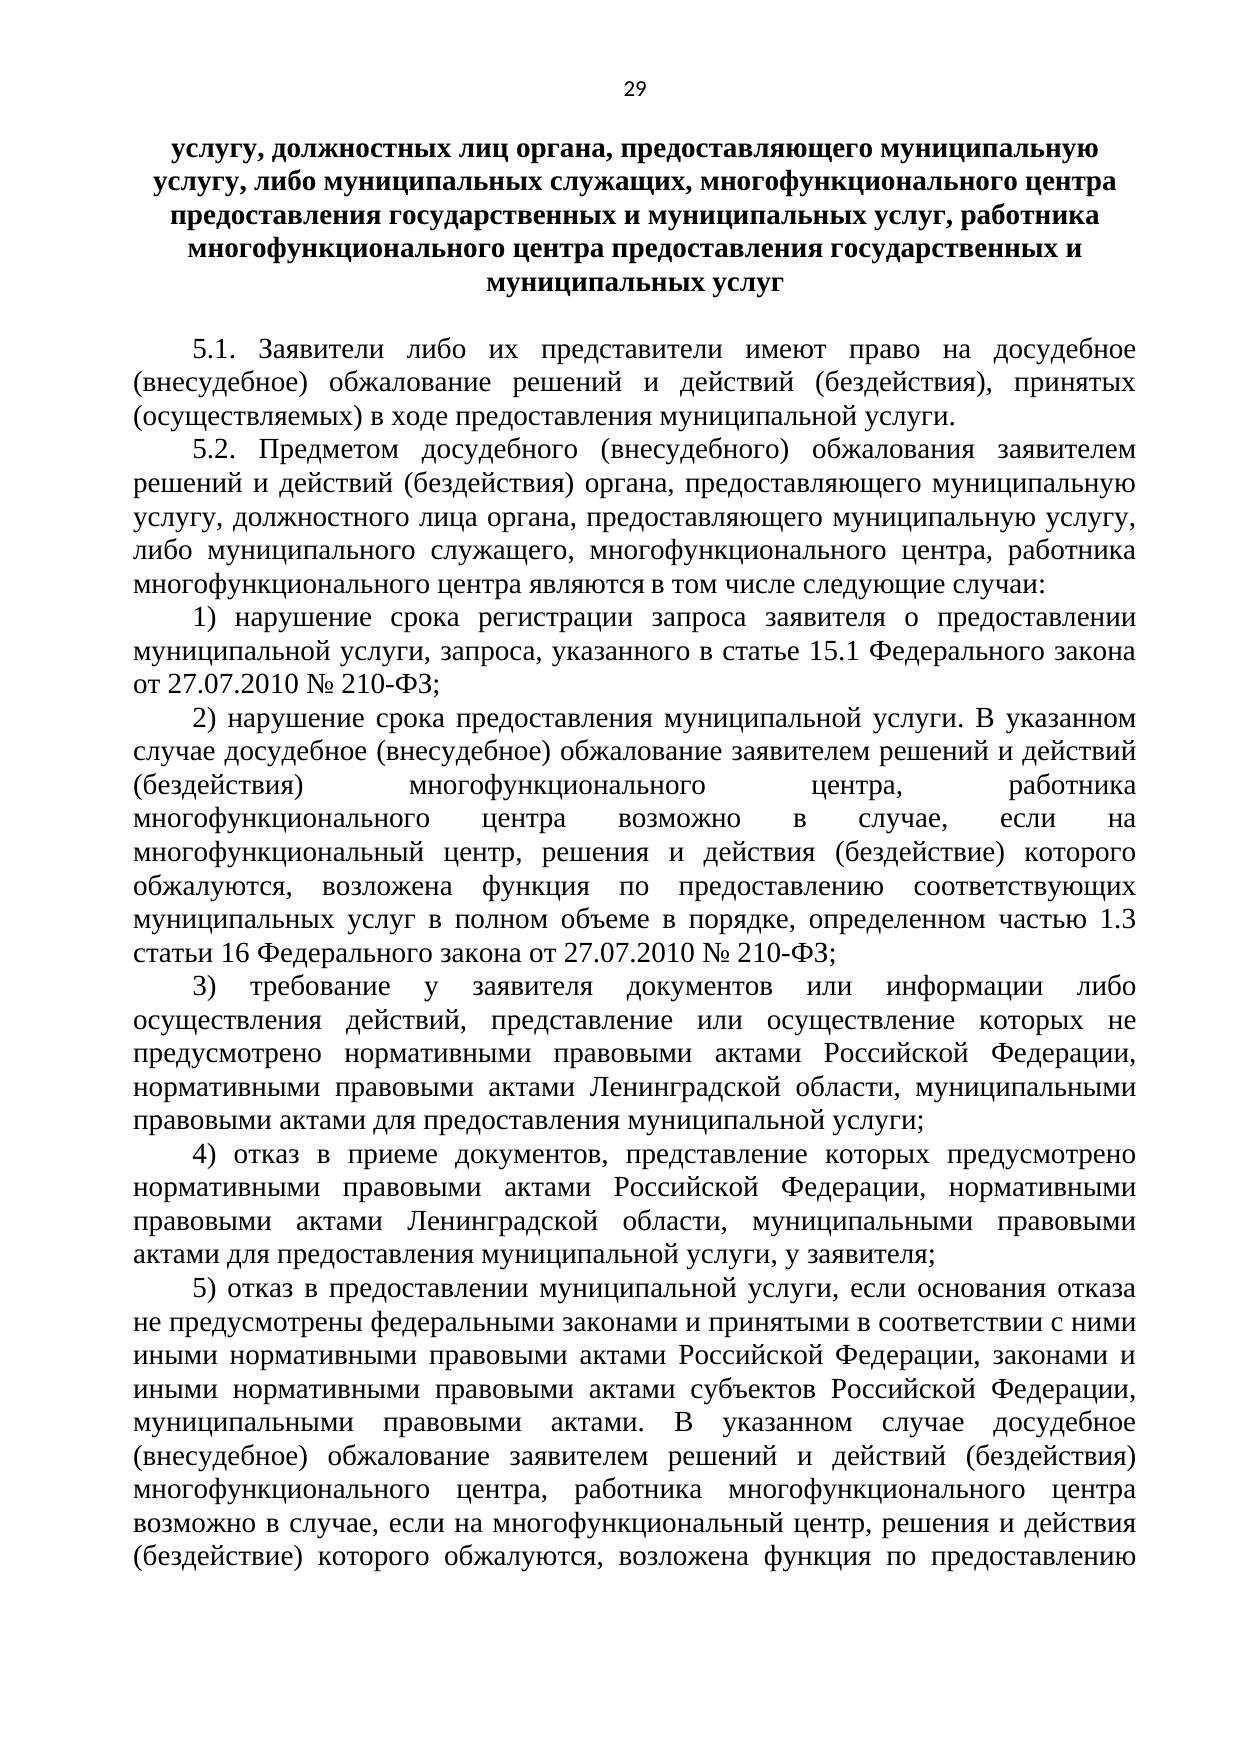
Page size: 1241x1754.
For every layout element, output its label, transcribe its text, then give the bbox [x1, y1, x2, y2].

text 4) отказ в приеме документов, представление которых предусмотрено нормативными правовыми актами Российской Федерации, нормативными правовыми актами Ленинградской области, муниципальными правовыми актами для предоставления муниципальной услуги, у заявителя; [133, 1136, 1137, 1270]
text 5.1. Заявители либо их представители имеют право на досудебное (внесудебное) обжалование решений и действий (бездействия), принятых (осуществляемых) в ходе предоставления муниципальной услуги. [133, 331, 1137, 432]
text 3) требование у заявителя документов или информации либо осуществления действий, представление или осуществление которых не предусмотрено нормативными правовыми актами Российской Федерации, нормативными правовыми актами Ленинградской области, муниципальными правовыми актами для предоставления муниципальной услуги; [133, 968, 1137, 1136]
text 5.2. Предметом досудебного (внесудебного) обжалования заявителем решений и действий (бездействия) органа, предоставляющего муниципальную услугу, должностного лица органа, предоставляющего муниципальную услугу, либо муниципального служащего, многофункционального центра, работника многофункционального центра являются в том числе следующие случаи: [133, 432, 1137, 599]
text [133, 130, 1137, 297]
text 2) нарушение срока предоставления муниципальной услуги. В указанном случае досудебное (внесудебное) обжалование заявителем решений и действий (бездействия) многофункционального центра, работника многофункционального центра возможно в случае, если на многофункциональный центр, решения и действия (бездействие) которого обжалуются, возложена функция по предоставлению соответствующих муниципальных услуг в полном объеме в порядке, определенном частью 1.3 статьи 16 Федерального закона от 27.07.2010 № 210-ФЗ; [133, 700, 1137, 968]
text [133, 1270, 1137, 1572]
text 1) нарушение срока регистрации запроса заявителя о предоставлении муниципальной услуги, запроса, указанного в статье 15.1 Федерального закона от 27.07.2010 № 210-ФЗ; [133, 599, 1137, 700]
